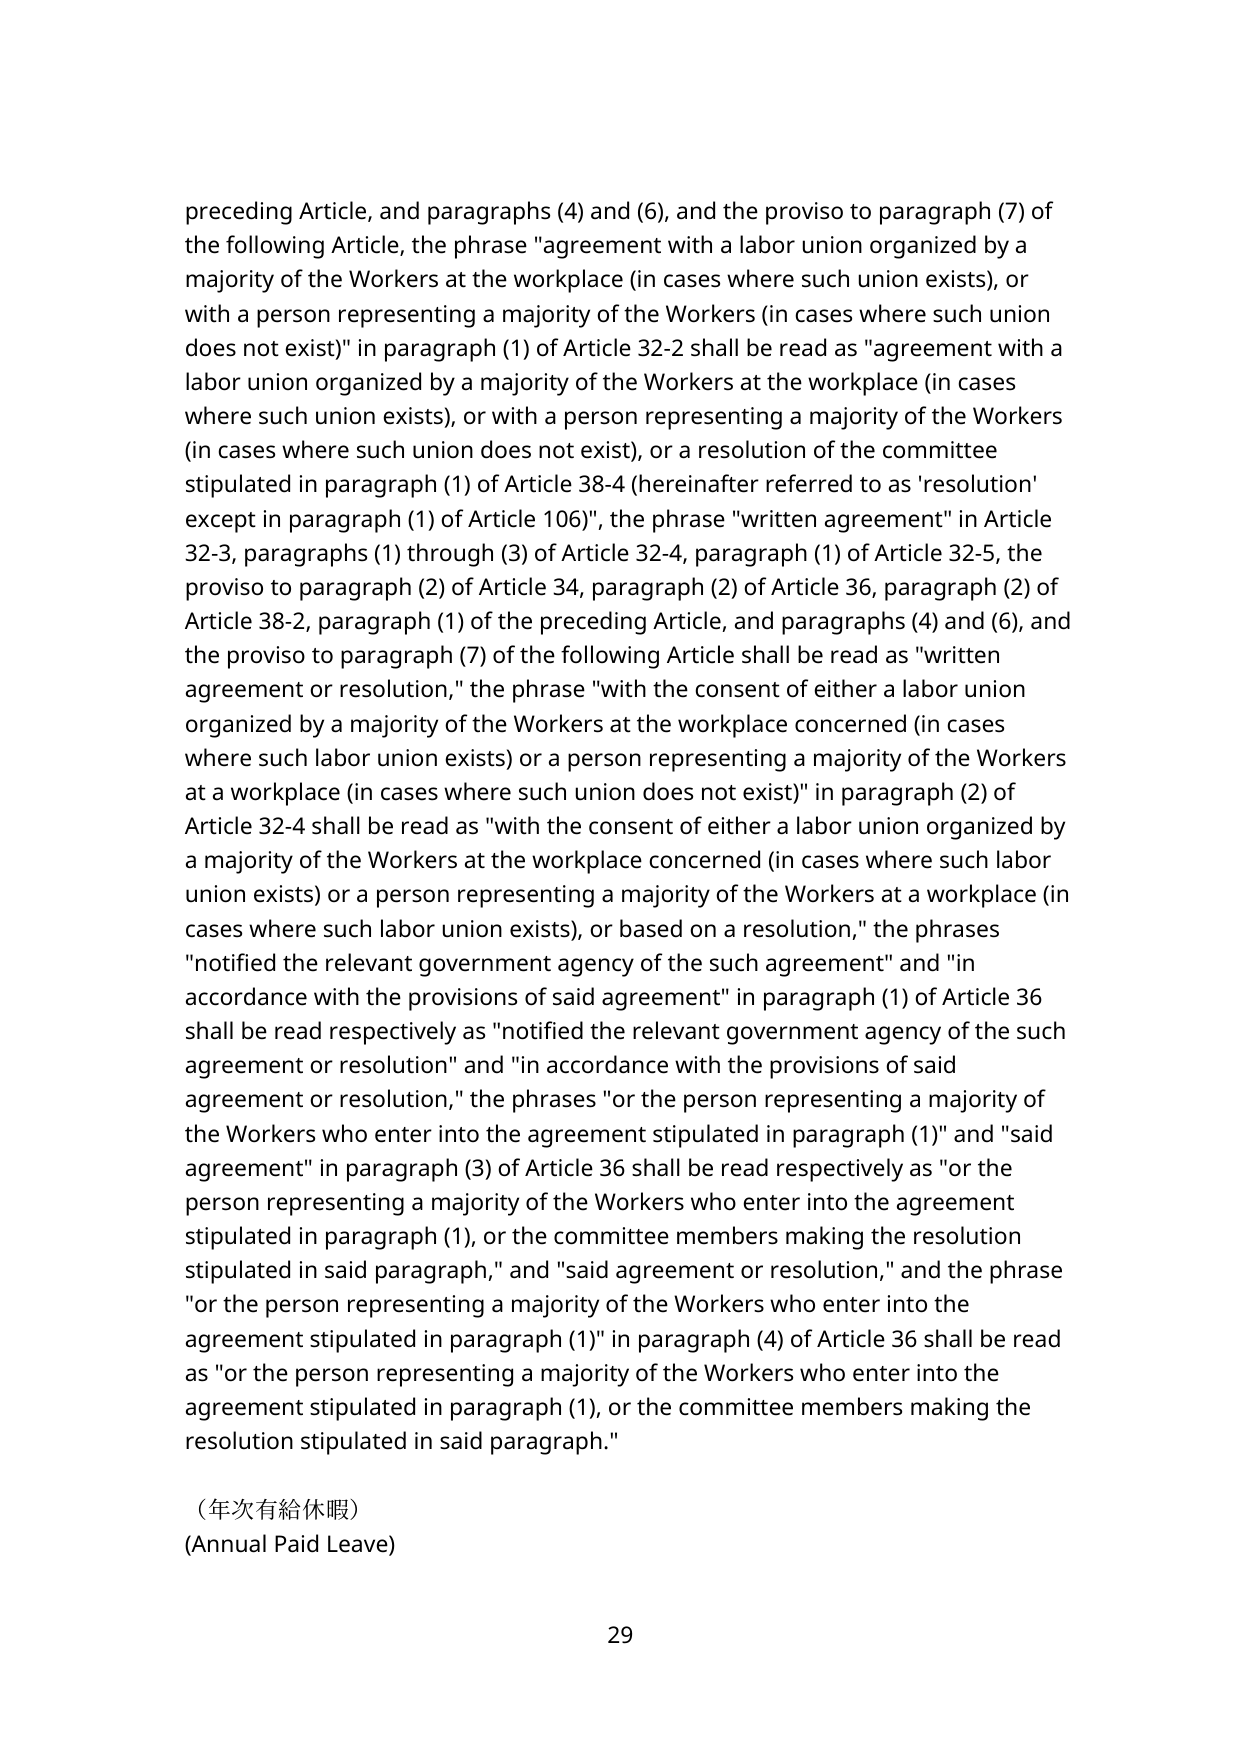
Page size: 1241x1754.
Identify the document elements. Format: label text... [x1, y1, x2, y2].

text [161, 194, 1079, 1458]
text （年次有給休暇） [184, 1492, 1079, 1526]
text (Annual Paid Leave) [184, 1526, 1079, 1560]
